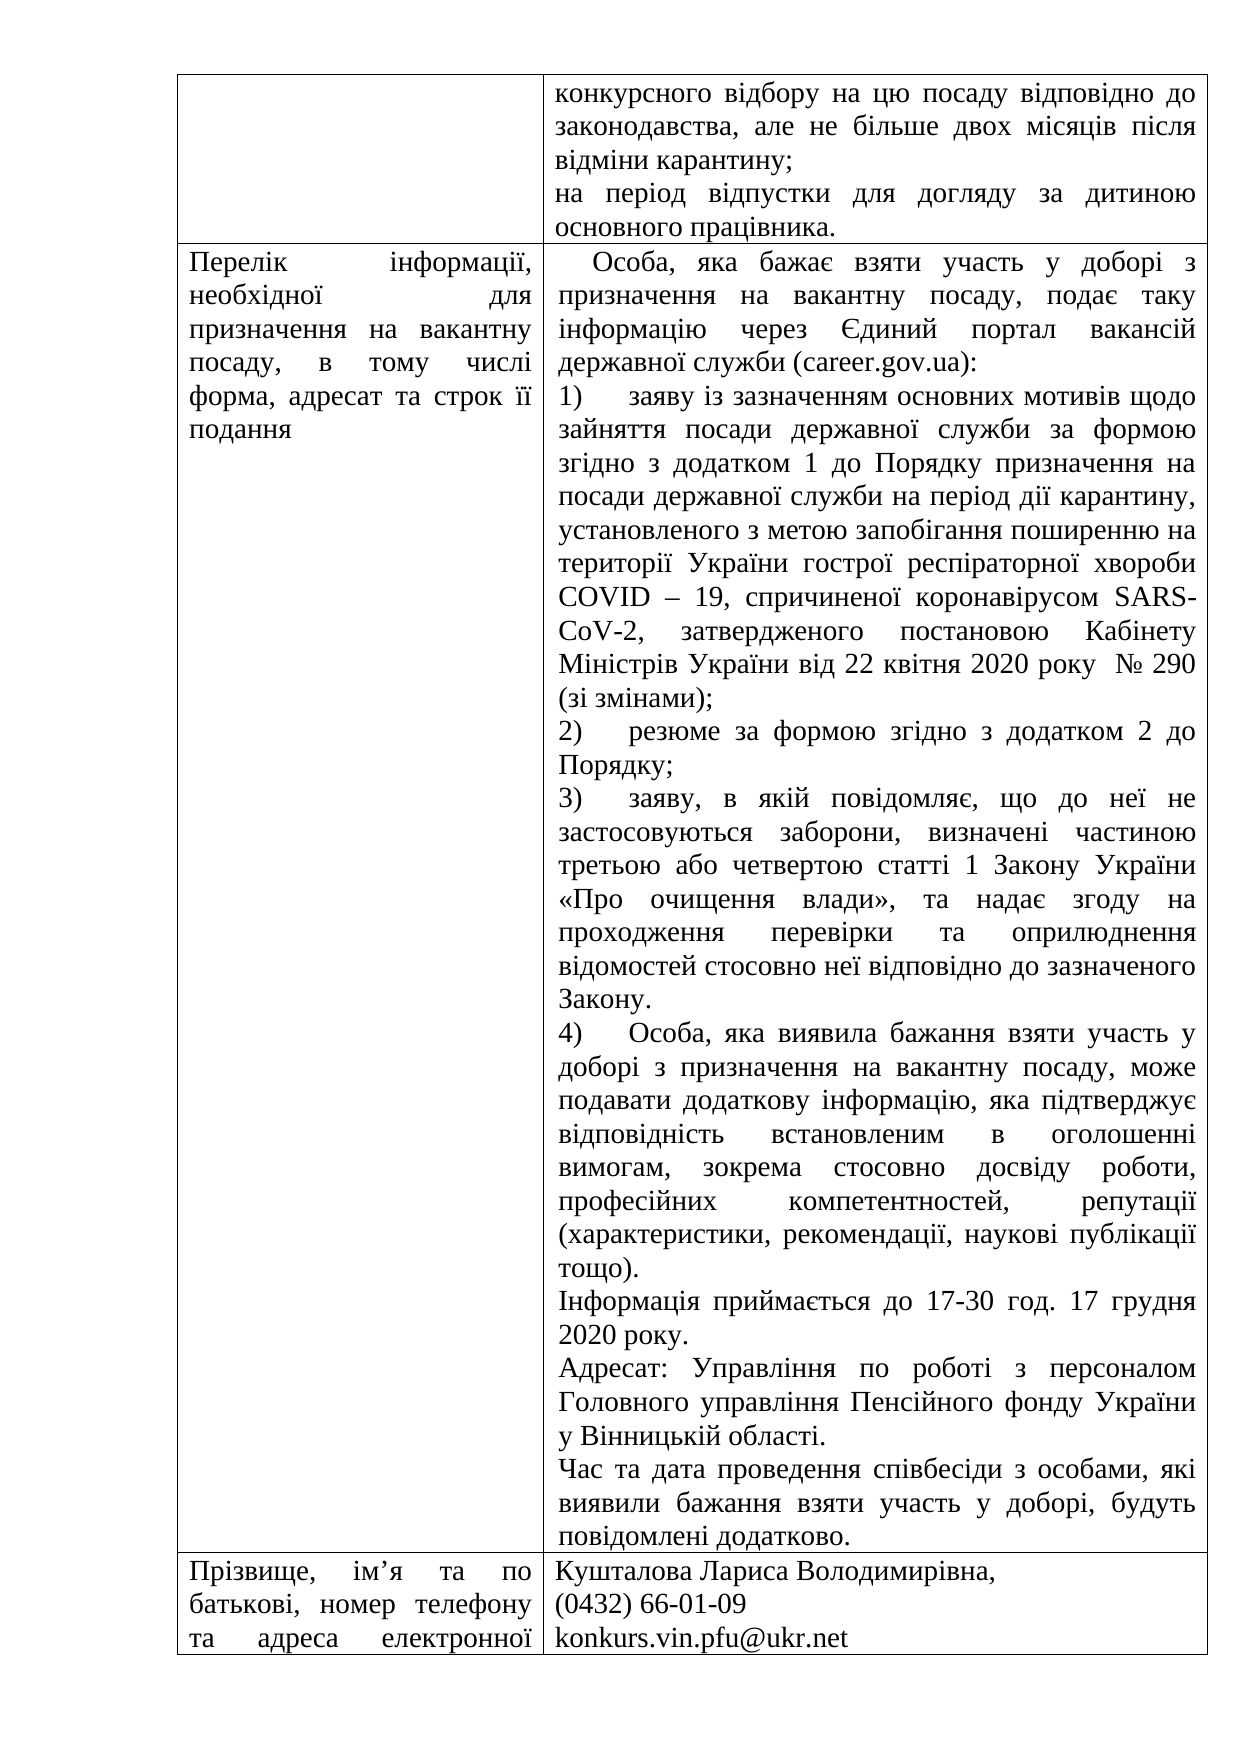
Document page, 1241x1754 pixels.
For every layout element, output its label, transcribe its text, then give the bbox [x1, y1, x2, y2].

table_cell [544, 75, 1207, 243]
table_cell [178, 1553, 543, 1653]
table_cell Перелік інформації, необхідної для призначення на вакантну посаду, в тому числі форма, адресат та строк її подання [178, 244, 543, 1552]
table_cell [544, 1553, 1207, 1653]
table_cell Особа, яка бажає взяти участь у доборі з призначення на вакантну посаду, подає таку інформацію через Єдиний портал вакансій державної служби (career.gov.ua): заяву із зазначенням основних мотивів щодо зайняття посади державної служби за формою згідно з додатком 1 до Порядку призначення на посади державної служби на період дії карантину, установленого з метою запобігання поширенню на території України гострої респіраторної хвороби COVID – 19, спричиненої коронавірусом SARS-CoV-2, затвердженого постановою Кабінету Міністрів України від 22 квітня 2020 року № 290 (зі змінами); резюме за формою згідно з додатком 2 до Порядку; заяву, в якій повідомляє, що до неї не застосовуються заборони, визначені частиною третьою або четвертою статті 1 Закону України «Про очищення влади», та надає згоду на проходження перевірки та оприлюднення відомостей стосовно неї відповідно до зазначеного Закону. Особа, яка виявила бажання взяти участь у доборі з призначення на вакантну посаду, може подавати додаткову інформацію, яка підтверджує відповідність встановленим в оголошенні вимогам, зокрема стосовно досвіду роботи, професійних компетентностей, репутації (характеристики, рекомендації, наукові публікації тощо). Інформація приймається до 17-30 год. 17 грудня 2020 року. Адресат: Управління по роботі з персоналом Головного управління Пенсійного фонду України у Вінницькій області. Час та дата проведення співбесіди з особами, які виявили бажання взяти участь у доборі, будуть повідомлені додатково. [544, 244, 1207, 1552]
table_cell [178, 75, 543, 243]
